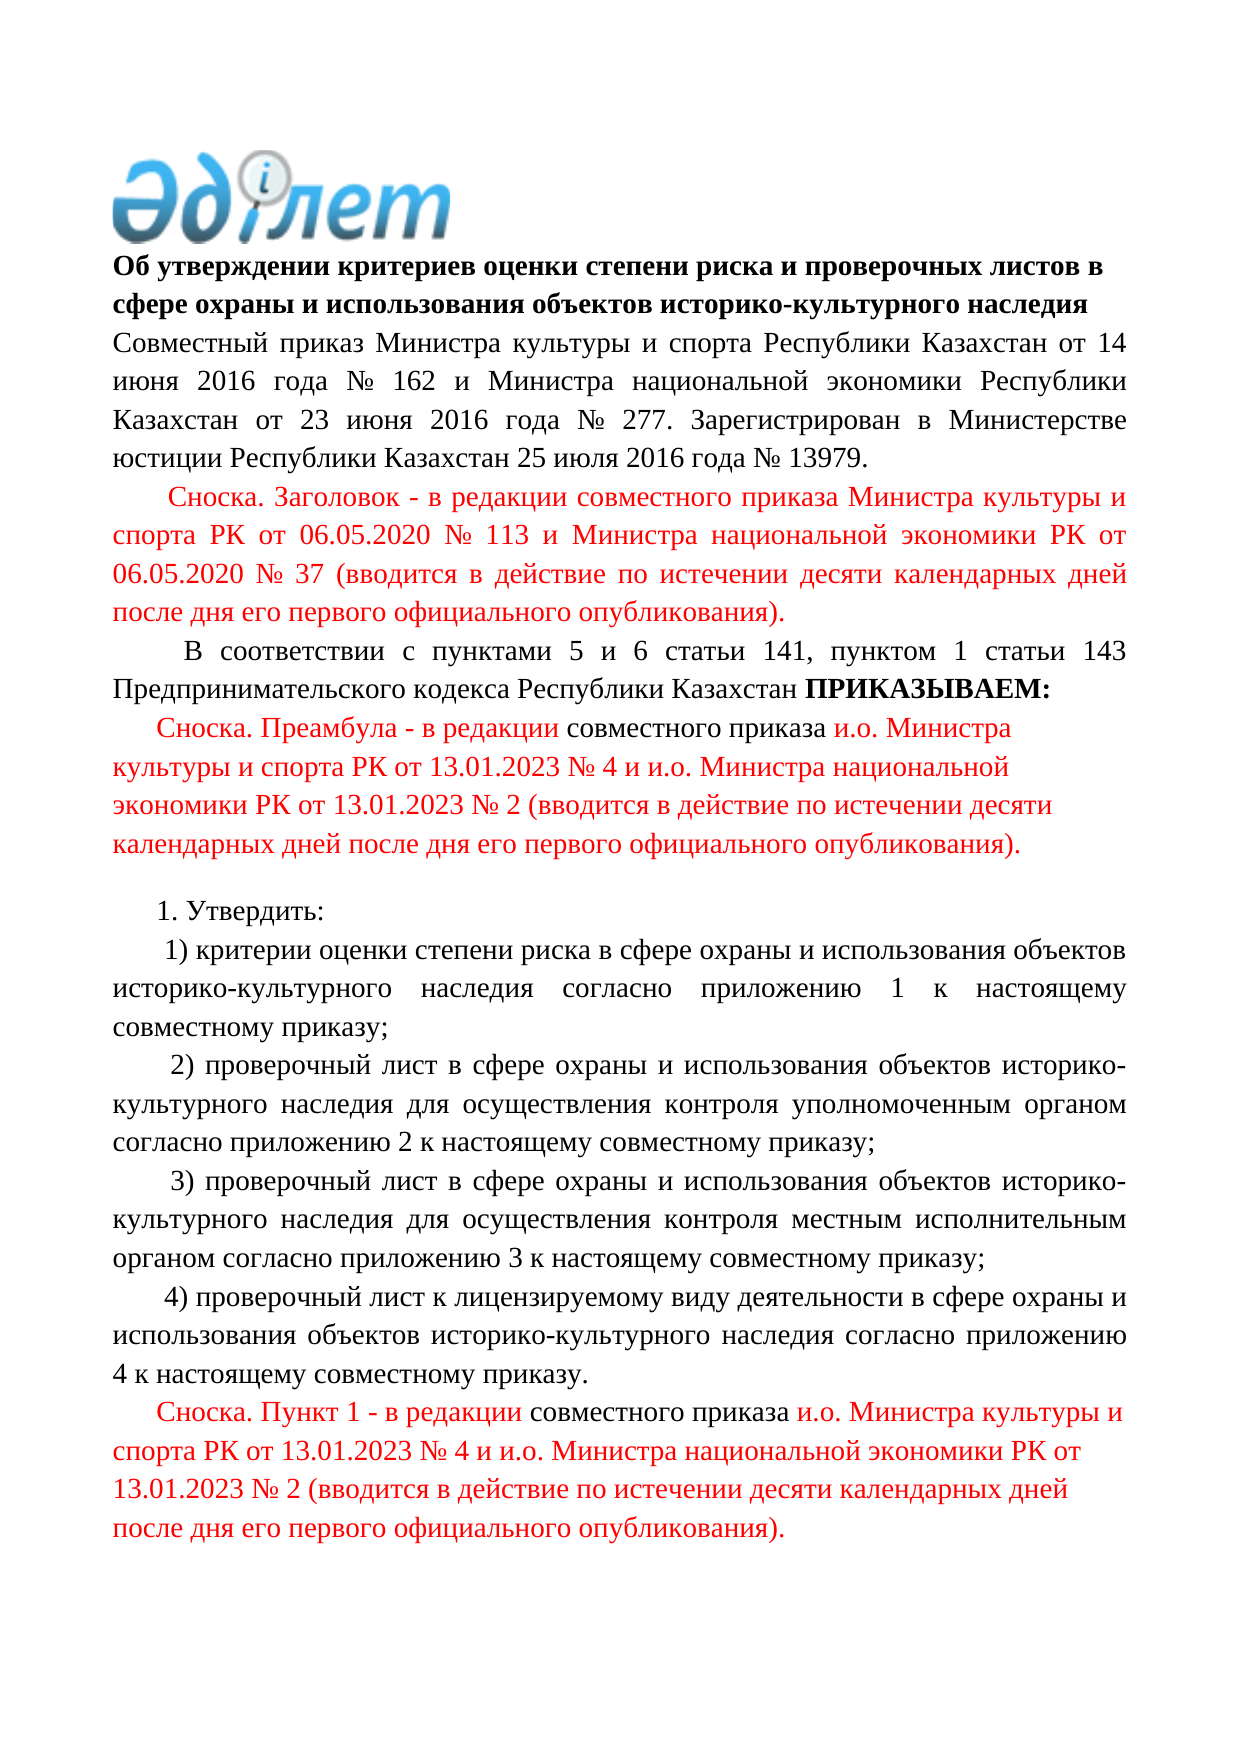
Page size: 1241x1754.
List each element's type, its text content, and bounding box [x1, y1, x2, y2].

text 4) проверочный лист к лицензируемому виду деятельности в сфере охраны и использования объектов историко-культурного наследия согласно приложению 4 к настоящему совместному приказу. [112, 1279, 1128, 1389]
text Сноска. Преамбула - в редакции cовместного приказа и.о. Министра культуры и спорта РК от 13.01.2023 № 4 и и.о. Министра национальной экономики РК от 13.01.2023 № 2 (вводится в действие по истечении десяти календарных дней после дня его первого официального опубликования). [112, 710, 1128, 889]
text 2) проверочный лист в сфере охраны и использования объектов историко-культурного наследия для осуществления контроля уполномоченным органом согласно приложению 2 к настоящему совместному приказу; [112, 1047, 1128, 1158]
text Сноска. Заголовок - в редакции совместного приказа Министра культуры и спорта РК от 06.05.2020 № 113 и Министра национальной экономики РК от 06.05.2020 № 37 (вводится в действие по истечении десяти календарных дней после дня его первого официального опубликования). [112, 479, 1128, 628]
text Совместный приказ Министра культуры и спорта Республики Казахстан от 14 июня 2016 года № 162 и Министра национальной экономики Республики Казахстан от 23 июня 2016 года № 277. Зарегистрирован в Министерстве юстиции Республики Казахстан 25 июля 2016 года № 13979. [112, 325, 1128, 474]
text Об утверждении критериев оценки степени риска и проверочных листов в сфере охраны и использования объектов историко-культурного наследия [112, 248, 1128, 320]
text 1. Утвердить: [112, 893, 1128, 927]
text 3) проверочный лист в сфере охраны и использования объектов историко-культурного наследия для осуществления контроля местным исполнительным органом согласно приложению 3 к настоящему совместному приказу; [112, 1163, 1128, 1274]
text Сноска. Пункт 1 - в редакции cовместного приказа и.о. Министра культуры и спорта РК от 13.01.2023 № 4 и и.о. Министра национальной экономики РК от 13.01.2023 № 2 (вводится в действие по истечении десяти календарных дней после дня его первого официального опубликования). [112, 1394, 1128, 1574]
text 1) критерии оценки степени риска в сфере охраны и использования объектов историко-культурного наследия согласно приложению 1 к настоящему совместному приказу; [112, 932, 1128, 1042]
picture [112, 150, 451, 244]
text В соответствии с пунктами 5 и 6 статьи 141, пунктом 1 статьи 143 Предпринимательского кодекса Республики Казахстан ПРИКАЗЫВАЕМ: [112, 633, 1128, 705]
